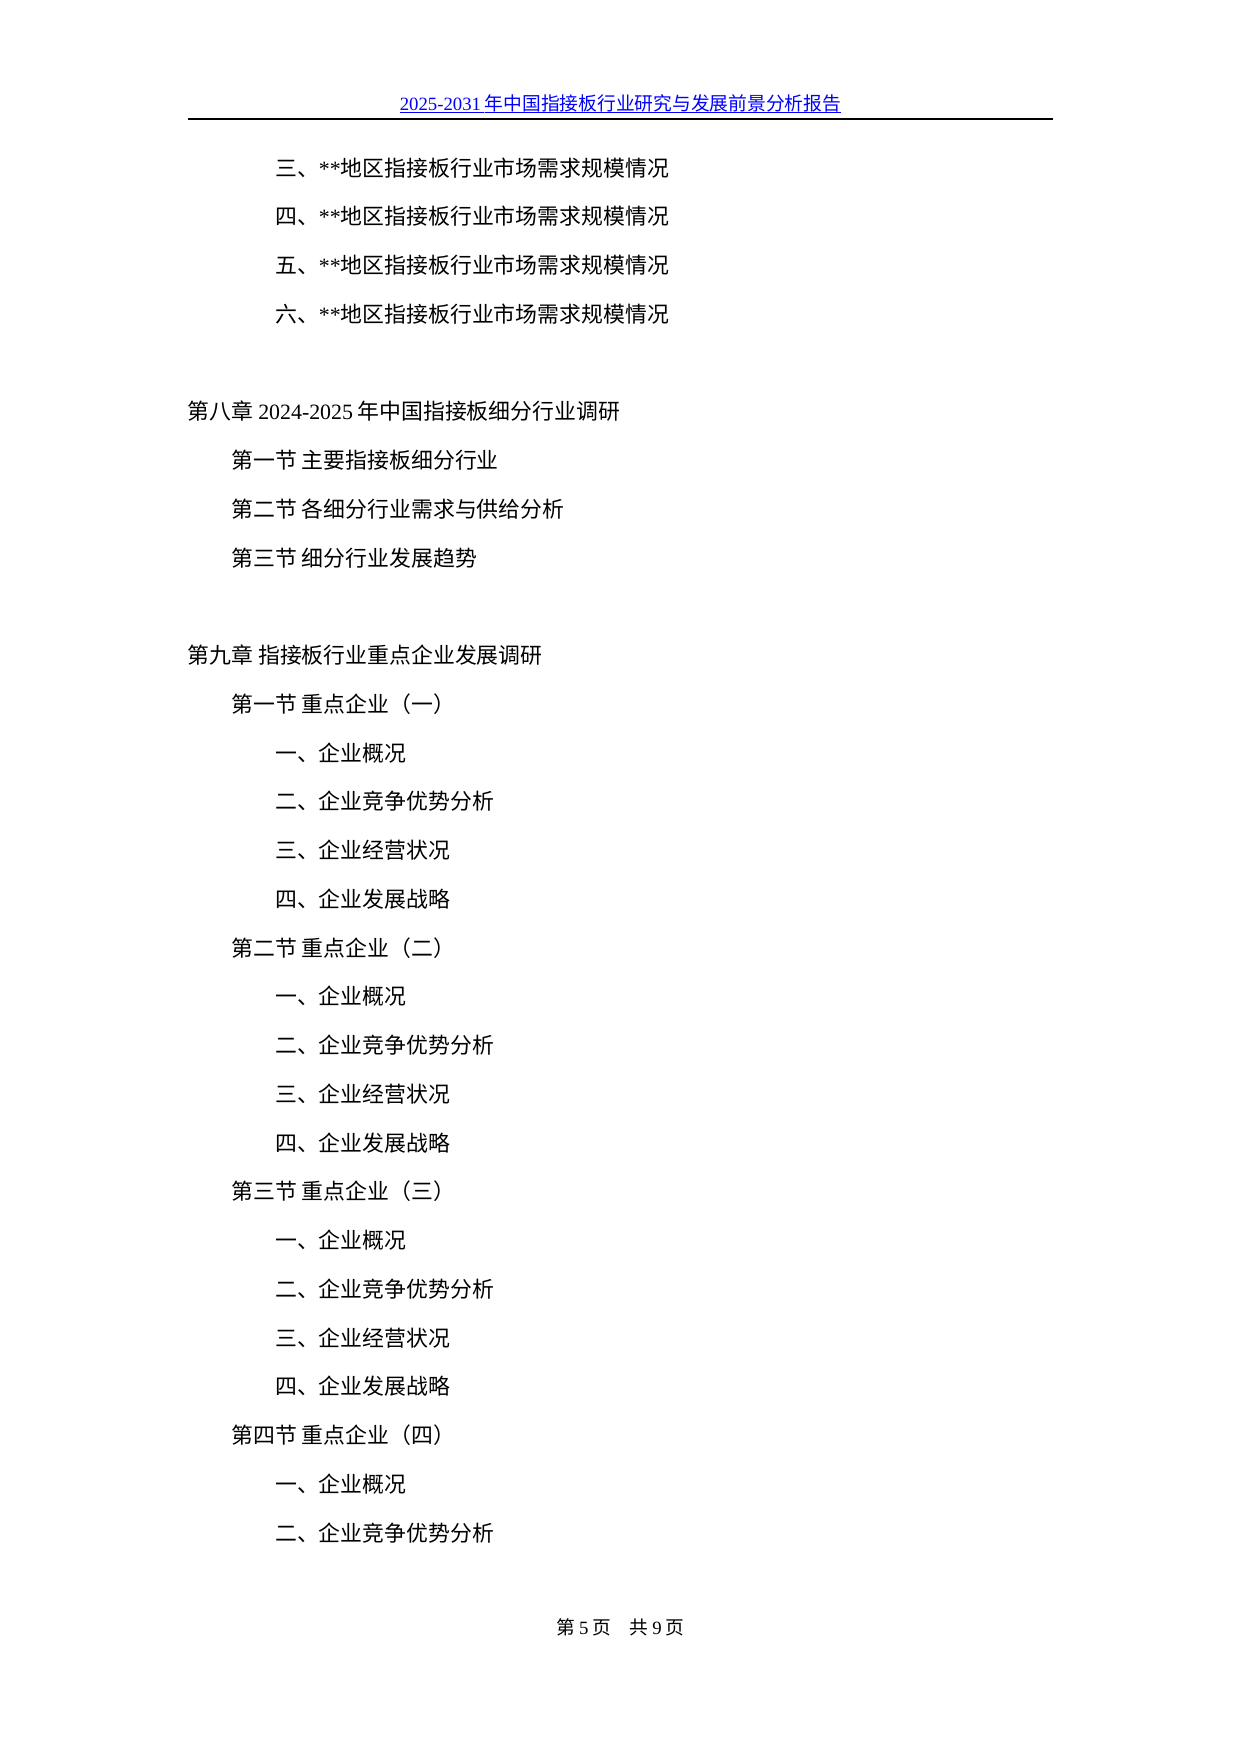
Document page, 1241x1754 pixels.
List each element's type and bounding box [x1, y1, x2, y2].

text [187, 150, 1053, 1548]
